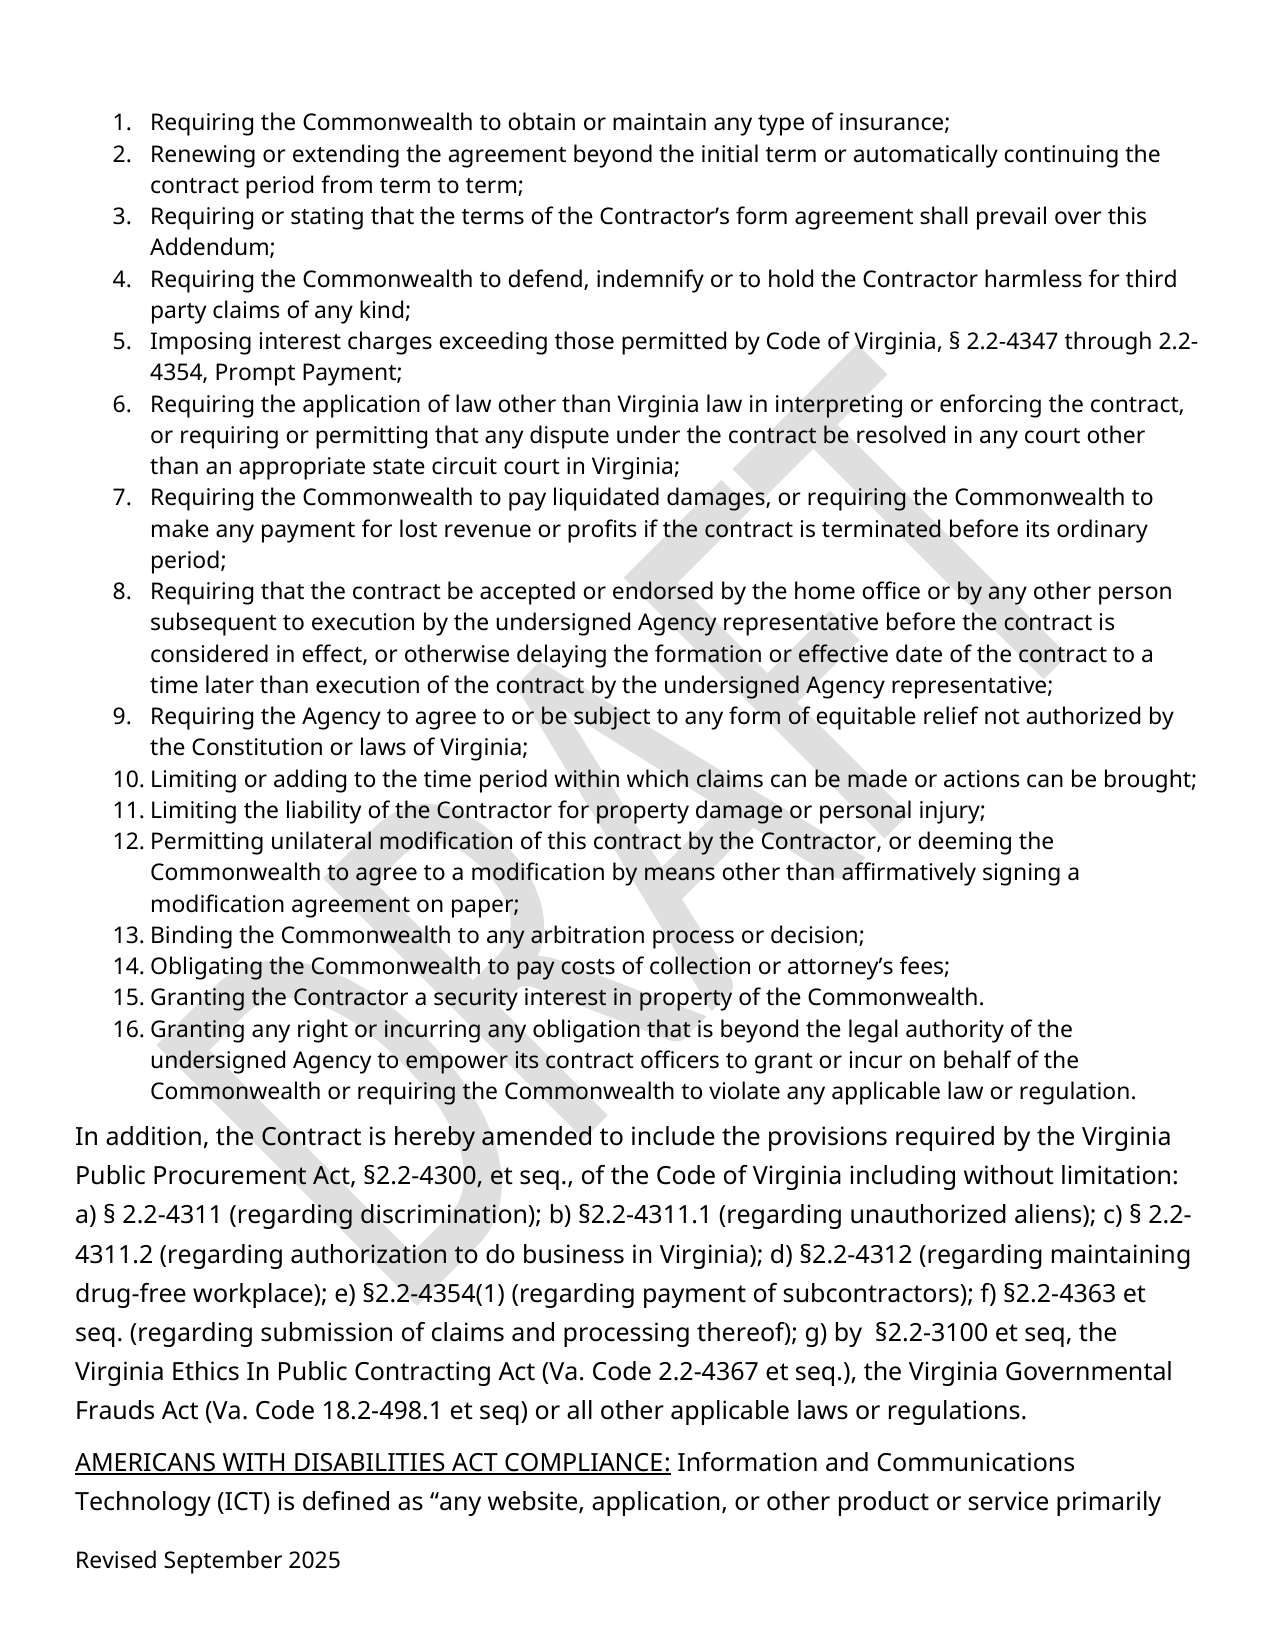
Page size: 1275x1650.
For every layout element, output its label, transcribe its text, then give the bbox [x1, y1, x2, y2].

list Limiting or adding to the time period within which claims can be made or actions can be brought; [112, 762, 1200, 794]
list Requiring the Commonwealth to obtain or maintain any type of insurance; [112, 106, 1200, 137]
list Requiring the Agency to agree to or be subject to any form of equitable relief not authorized by the Constitution or laws of Virginia; [112, 700, 1200, 762]
list Requiring the Commonwealth to pay liquidated damages, or requiring the Commonwealth to make any payment for lost revenue or profits if the contract is terminated before its ordinary period; [112, 481, 1200, 575]
list Binding the Commonwealth to any arbitration process or decision; [112, 919, 1200, 950]
list Granting the Contractor a security interest in property of the Commonwealth. [112, 981, 1200, 1012]
list Imposing interest charges exceeding those permitted by Code of Virginia, § 2.2-4347 through 2.2-4354, Prompt Payment; [112, 325, 1200, 387]
list Granting any right or incurring any obligation that is beyond the legal authority of the undersigned Agency to empower its contract officers to grant or incur on behalf of the Commonwealth or requiring the Commonwealth to violate any applicable law or regulation. [112, 1012, 1200, 1106]
list Requiring the Commonwealth to defend, indemnify or to hold the Contractor harmless for third party claims of any kind; [112, 262, 1200, 325]
list Requiring the application of law other than Virginia law in interpreting or enforcing the contract, or requiring or permitting that any dispute under the contract be resolved in any court other than an appropriate state circuit court in Virginia; [112, 387, 1200, 481]
text In addition, the Contract is hereby amended to include the provisions required by the Virginia Public Procurement Act, §2.2-4300, et seq., of the Code of Virginia including without limitation: a) § 2.2-4311 (regarding discrimination); b) §2.2-4311.1 (regarding unauthorized aliens); c) § 2.2-4311.2 (regarding authorization to do business in Virginia); d) §2.2-4312 (regarding maintaining drug-free workplace); e) §2.2-4354(1) (regarding payment of subcontractors); f) §2.2-4363 et seq. (regarding submission of claims and processing thereof); g) by §2.2-3100 et seq, the Virginia Ethics In Public Contracting Act (Va. Code 2.2-4367 et seq.), the Virginia Governmental Frauds Act (Va. Code 18.2-498.1 et seq) or all other applicable laws or regulations. [75, 1119, 1200, 1427]
list Renewing or extending the agreement beyond the initial term or automatically continuing the contract period from term to term; [112, 137, 1200, 200]
list Permitting unilateral modification of this contract by the Contractor, or deeming the Commonwealth to agree to a modification by means other than affirmatively signing a modification agreement on paper; [112, 825, 1200, 919]
list Obligating the Commonwealth to pay costs of collection or attorney’s fees; [112, 950, 1200, 981]
list Requiring or stating that the terms of the Contractor’s form agreement shall prevail over this Addendum; [112, 200, 1200, 262]
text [75, 1444, 1200, 1518]
list Requiring that the contract be accepted or endorsed by the home office or by any other person subsequent to execution by the undersigned Agency representative before the contract is considered in effect, or otherwise delaying the formation or effective date of the contract to a time later than execution of the contract by the undersigned Agency representative; [112, 575, 1200, 700]
list Limiting the liability of the Contractor for property damage or personal injury; [112, 794, 1200, 825]
